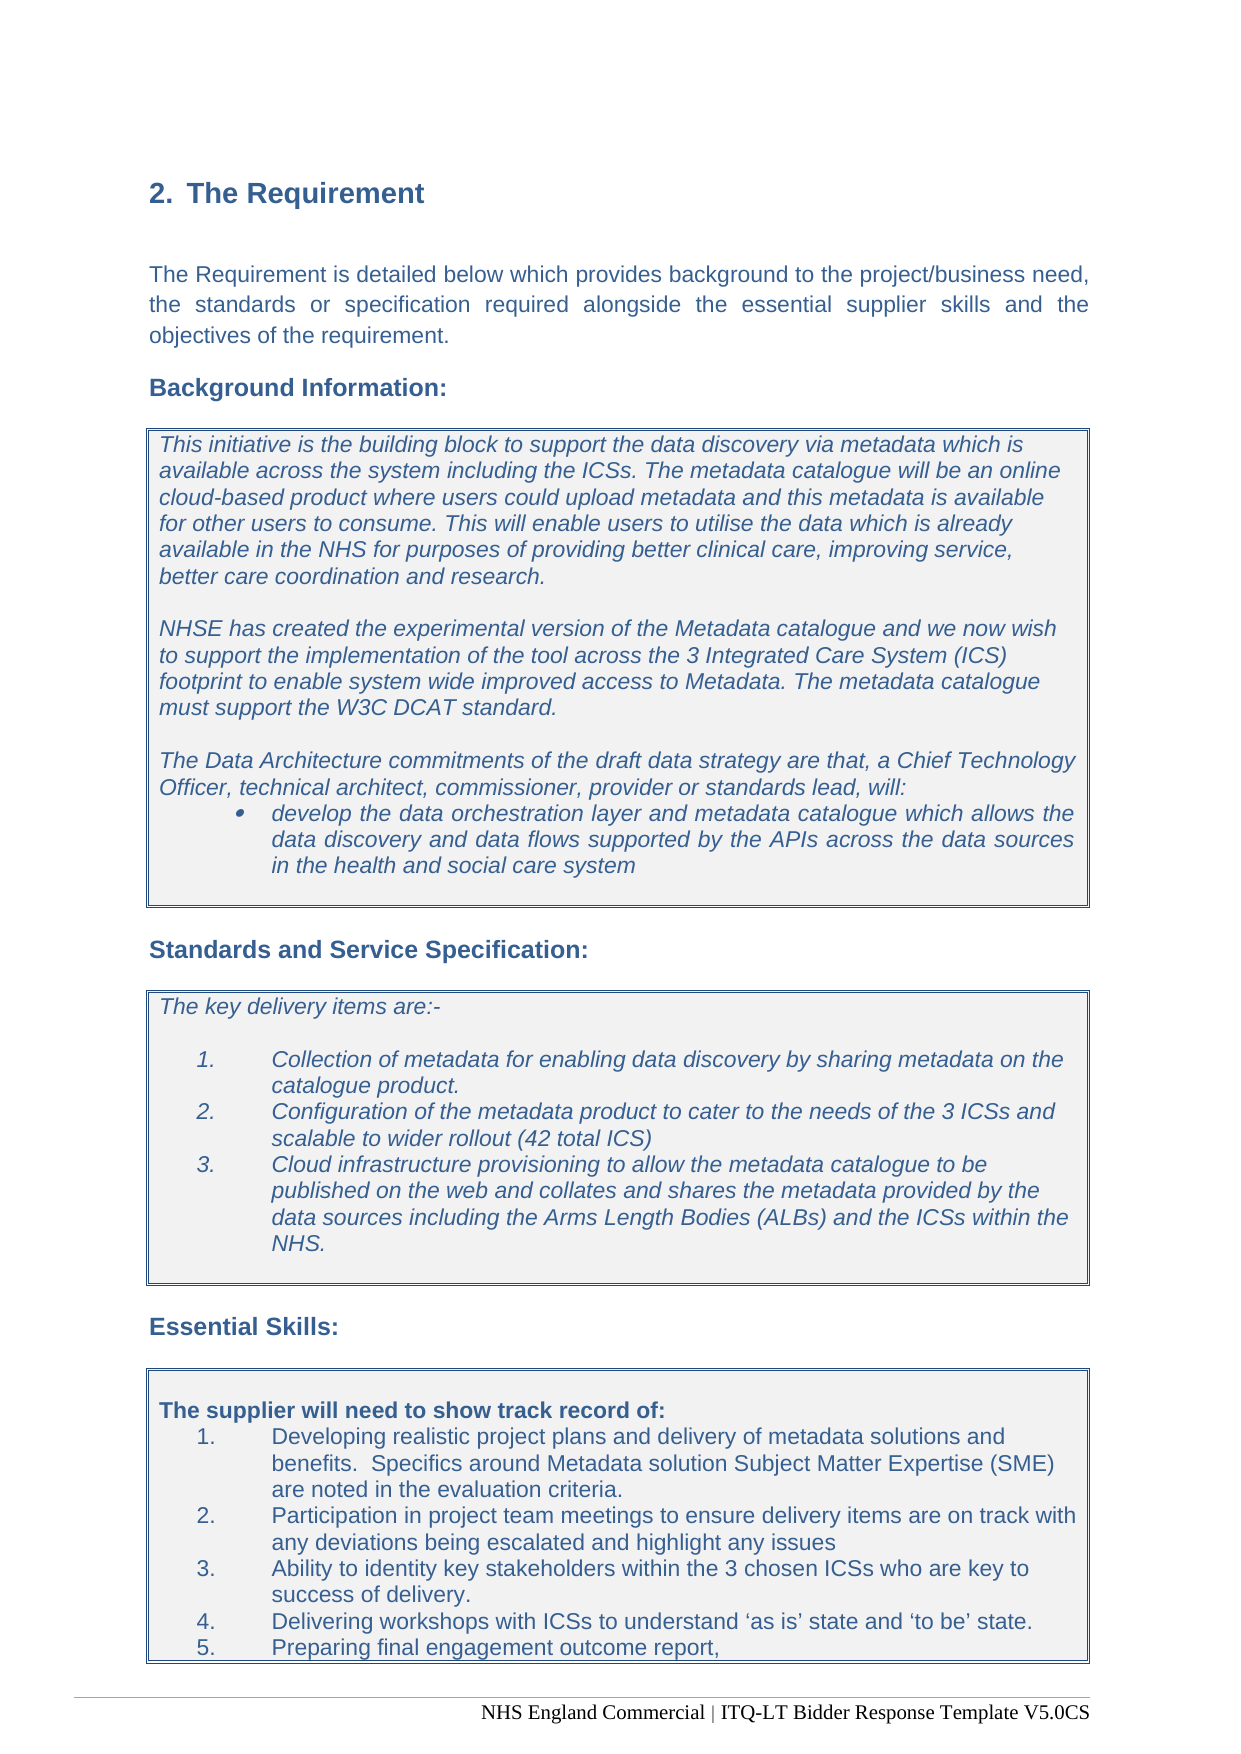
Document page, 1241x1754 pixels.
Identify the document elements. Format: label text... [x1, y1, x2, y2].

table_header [149, 1371, 1087, 1660]
text Background Information: [74, 373, 1090, 401]
table_header The key delivery items are:- Collection of metadata for enabling data discovery by sharing metadata on the catalogue product. Configuration of the metadata product to cater to the needs of the 3 ICSs and scalable to wider rollout (42 total ICS) Cloud infrastructure provisioning to allow the metadata catalogue to be published on the web and collates and shares the metadata provided by the data sources including the Arms Length Bodies (ALBs) and the ICSs within the NHS. [149, 993, 1087, 1283]
subtitle The Requirement [149, 177, 1090, 210]
text The Requirement is detailed below which provides background to the project/business need, the standards or specification required alongside the essential supplier skills and the objectives of the requirement. [149, 261, 1090, 348]
text Standards and Service Specification: [74, 935, 1090, 963]
table_header This initiative is the building block to support the data discovery via metadata which is available across the system including the ICSs. The metadata catalogue will be an online cloud-based product where users could upload metadata and this metadata is available for other users to consume. This will enable users to utilise the data which is already available in the NHS for purposes of providing better clinical care, improving service, better care coordination and research. NHSE has created the experimental version of the Metadata catalogue and we now wish to support the implementation of the tool across the 3 Integrated Care System (ICS) footprint to enable system wide improved access to Metadata. The metadata catalogue must support the W3C DCAT standard. The Data Architecture commitments of the draft data strategy are that, a Chief Technology Officer, technical architect, commissioner, provider or standards lead, will: develop the data orchestration layer and metadata catalogue which allows the data discovery and data flows supported by the APIs across the data sources in the health and social care system [149, 431, 1087, 905]
text Essential Skills: [74, 1312, 1090, 1341]
